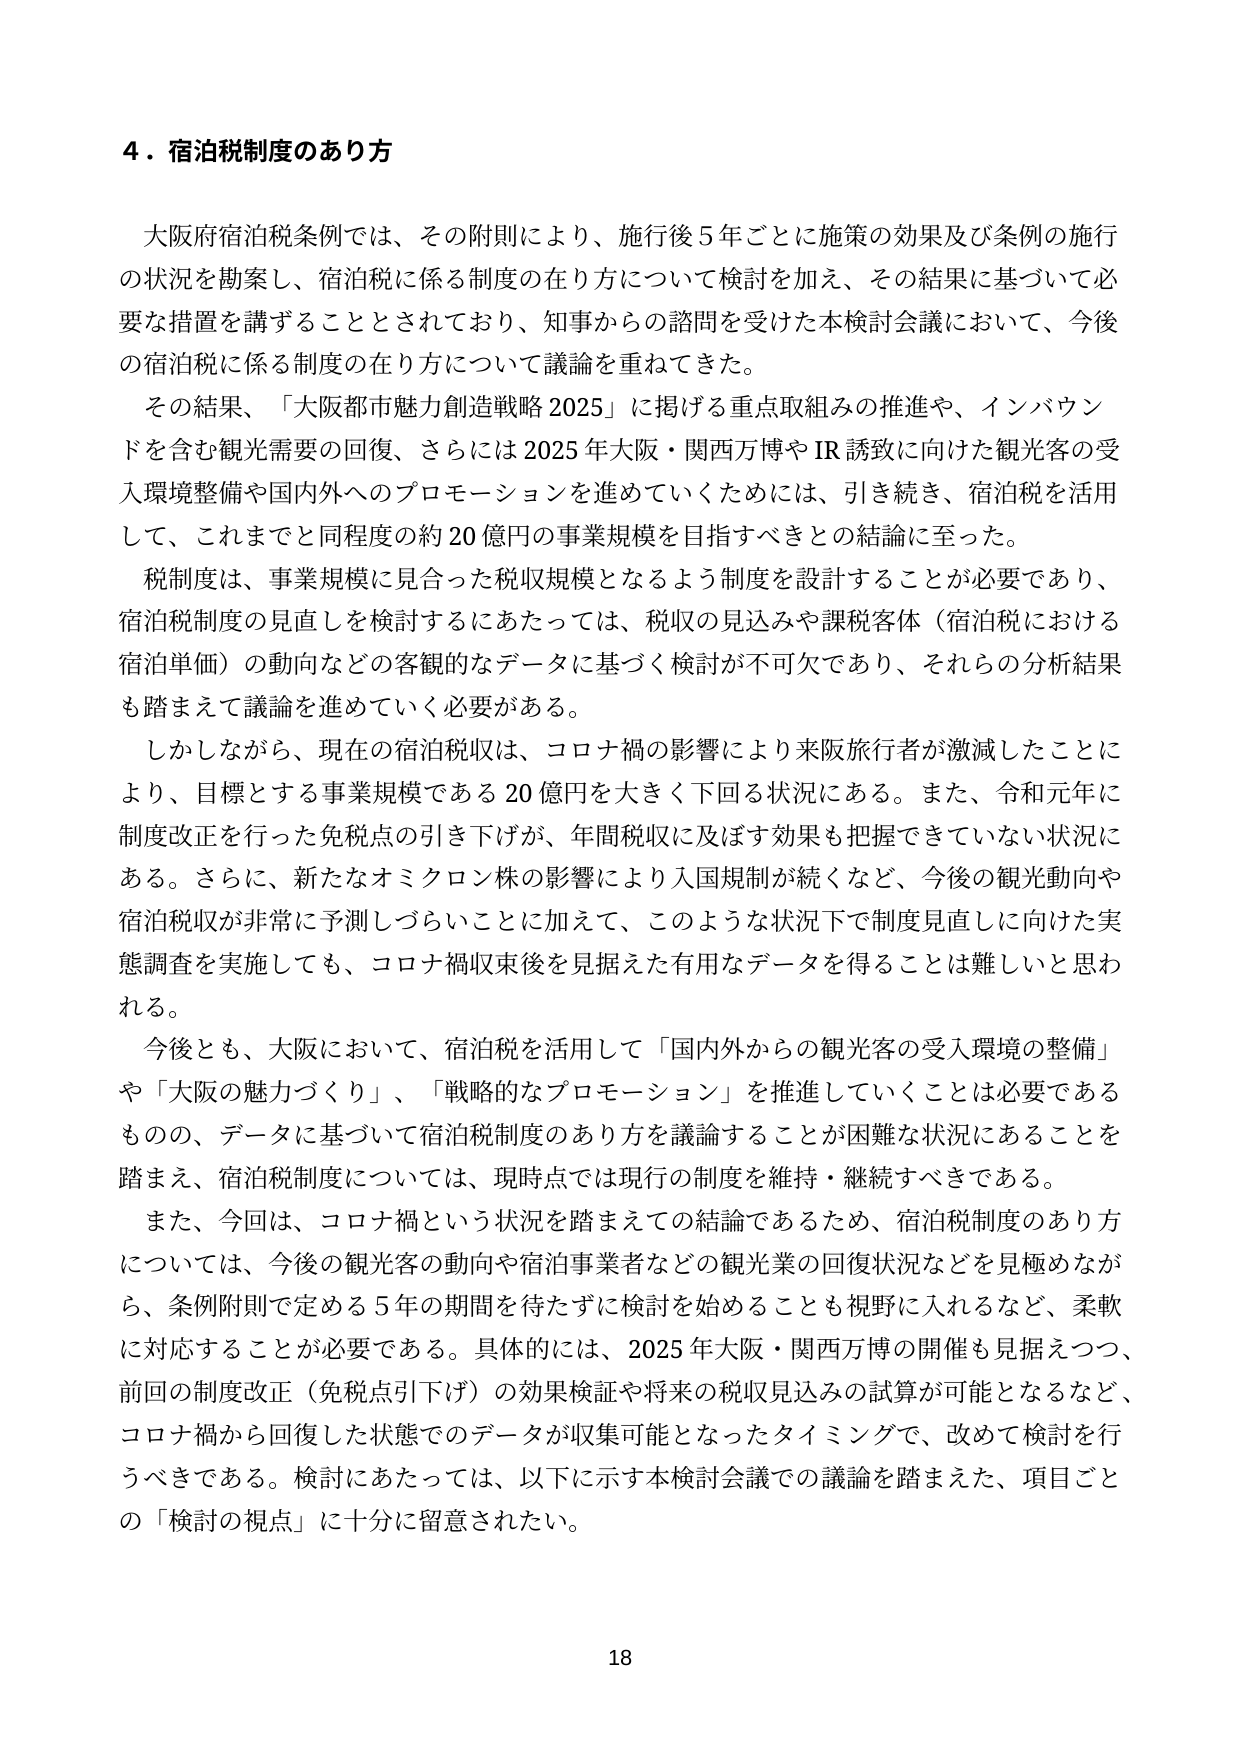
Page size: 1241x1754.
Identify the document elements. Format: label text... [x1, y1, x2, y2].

text ４．宿泊税制度のあり方 [118, 128, 1122, 171]
text しかしながら、現在の宿泊税収は、コロナ禍の影響により来阪旅行者が激減したことにより、目標とする事業規模である20億円を大きく下回る状況にある。また、令和元年に制度改正を行った免税点の引き下げが、年間税収に及ぼす効果も把握できていない状況にある。さらに、新たなオミクロン株の影響により入国規制が続くなど、今後の観光動向や宿泊税収が非常に予測しづらいことに加えて、このような状況下で制度見直しに向けた実態調査を実施しても、コロナ禍収束後を見据えた有用なデータを得ることは難しいと思われる。 [118, 727, 1122, 1027]
text 今後とも、大阪において、宿泊税を活用して「国内外からの観光客の受入環境の整備」や「大阪の魅力づくり」、「戦略的なプロモーション」を推進していくことは必要であるものの、データに基づいて宿泊税制度のあり方を議論することが困難な状況にあることを踏まえ、宿泊税制度については、現時点では現行の制度を維持・継続すべきである。 [118, 1027, 1122, 1198]
text その結果、「大阪都市魅力創造戦略2025」に掲げる重点取組みの推進や、インバウンドを含む観光需要の回復、さらには2025年大阪・関西万博やIR誘致に向けた観光客の受入環境整備や国内外へのプロモーションを進めていくためには、引き続き、宿泊税を活用して、これまでと同程度の約20億円の事業規模を目指すべきとの結論に至った。 [118, 384, 1122, 556]
text また、今回は、コロナ禍という状況を踏まえての結論であるため、宿泊税制度のあり方については、今後の観光客の動向や宿泊事業者などの観光業の回復状況などを見極めながら、条例附則で定める５年の期間を待たずに検討を始めることも視野に入れるなど、柔軟に対応することが必要である。具体的には、2025年大阪・関西万博の開催も見据えつつ、前回の制度改正（免税点引下げ）の効果検証や将来の税収見込みの試算が可能となるなど、コロナ禍から回復した状態でのデータが収集可能となったタイミングで、改めて検討を行うべきである。検討にあたっては、以下に示す本検討会議での議論を踏まえた、項目ごとの「検討の視点」に十分に留意されたい。 [118, 1198, 1122, 1541]
text 大阪府宿泊税条例では、その附則により、施行後５年ごとに施策の効果及び条例の施行の状況を勘案し、宿泊税に係る制度の在り方について検討を加え、その結果に基づいて必要な措置を講ずることとされており、知事からの諮問を受けた本検討会議において、今後の宿泊税に係る制度の在り方について議論を重ねてきた。 [118, 213, 1122, 384]
text 税制度は、事業規模に見合った税収規模となるよう制度を設計することが必要であり、宿泊税制度の見直しを検討するにあたっては、税収の見込みや課税客体（宿泊税における宿泊単価）の動向などの客観的なデータに基づく検討が不可欠であり、それらの分析結果も踏まえて議論を進めていく必要がある。 [118, 556, 1122, 727]
